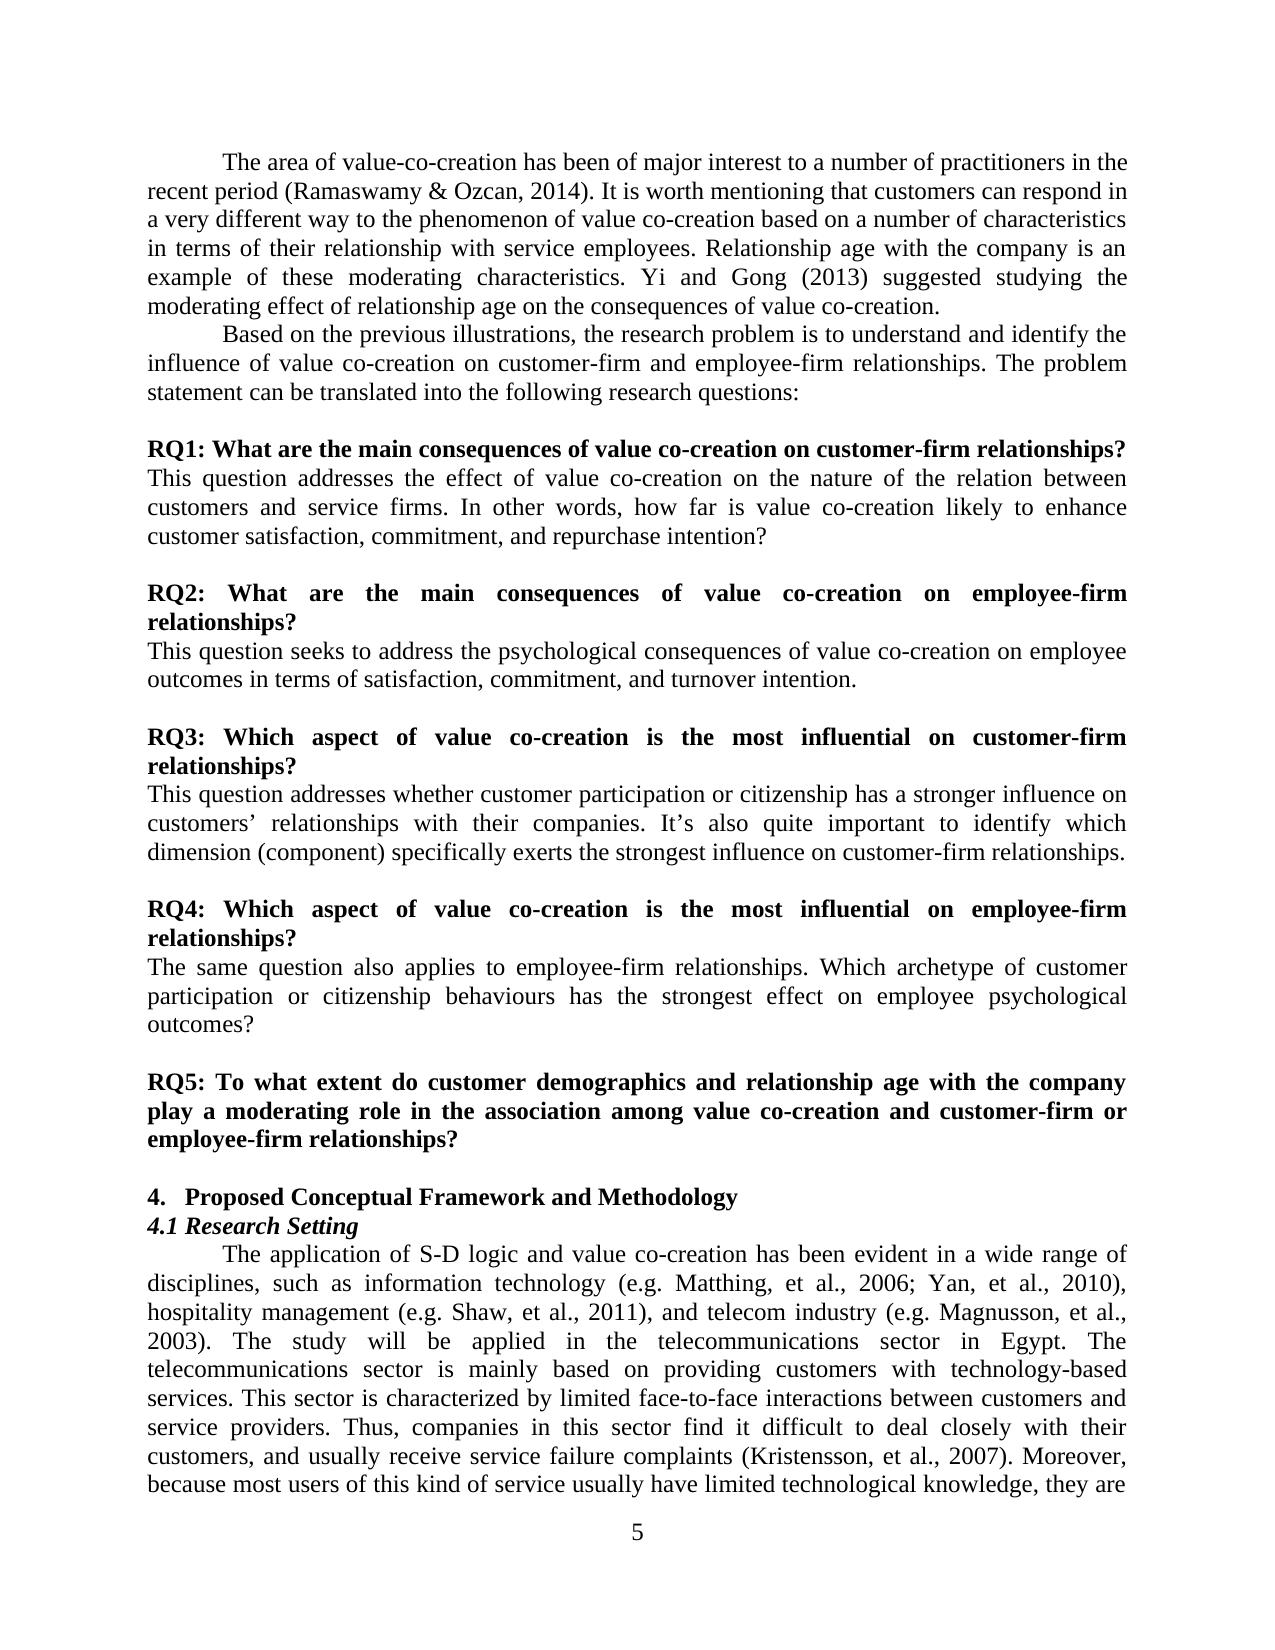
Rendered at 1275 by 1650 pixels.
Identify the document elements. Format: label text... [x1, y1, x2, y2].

text This question seeks to address the psychological consequences of value co-creation on employee outcomes in terms of satisfaction, commitment, and turnover intention. [147, 636, 1128, 693]
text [147, 1239, 1128, 1498]
text RQ3: Which aspect of value co-creation is the most influential on customer-firm relationships? [147, 722, 1128, 779]
text RQ1: What are the main consequences of value co-creation on customer-firm relationships? [147, 434, 1128, 463]
text This question addresses whether customer participation or citizenship has a stronger influence on customers’ relationships with their companies. It’s also quite important to identify which dimension (component) specifically exerts the strongest influence on customer-firm relationships. [147, 779, 1128, 866]
text The same question also applies to employee-firm relationships. Which archetype of customer participation or citizenship behaviours has the strongest effect on employee psychological outcomes? [147, 952, 1128, 1038]
list Proposed Conceptual Framework and Methodology [147, 1182, 1128, 1211]
text RQ5: To what extent do customer demographics and relationship age with the company play a moderating role in the association among value co-creation and customer-firm or employee-firm relationships? [147, 1067, 1128, 1153]
text Based on the previous illustrations, the research problem is to understand and identify the influence of value co-creation on customer-firm and employee-firm relationships. The problem statement can be translated into the following research questions: [147, 319, 1128, 406]
text RQ4: Which aspect of value co-creation is the most influential on employee-firm relationships? [147, 894, 1128, 952]
text RQ2: What are the main consequences of value co-creation on employee-firm relationships? [147, 578, 1128, 636]
text This question addresses the effect of value co-creation on the nature of the relation between customers and service firms. In other words, how far is value co-creation likely to enhance customer satisfaction, commitment, and repurchase intention? [147, 463, 1128, 549]
text 4.1 Research Setting [147, 1211, 1128, 1239]
text The area of value-co-creation has been of major interest to a number of practitioners in the recent period (Ramaswamy & Ozcan, 2014). It is worth mentioning that customers can respond in a very different way to the phenomenon of value co-creation based on a number of characteristics in terms of their relationship with service employees. Relationship age with the company is an example of these moderating characteristics. Yi and Gong (2013) suggested studying the moderating effect of relationship age on the consequences of value co-creation. [147, 147, 1128, 319]
